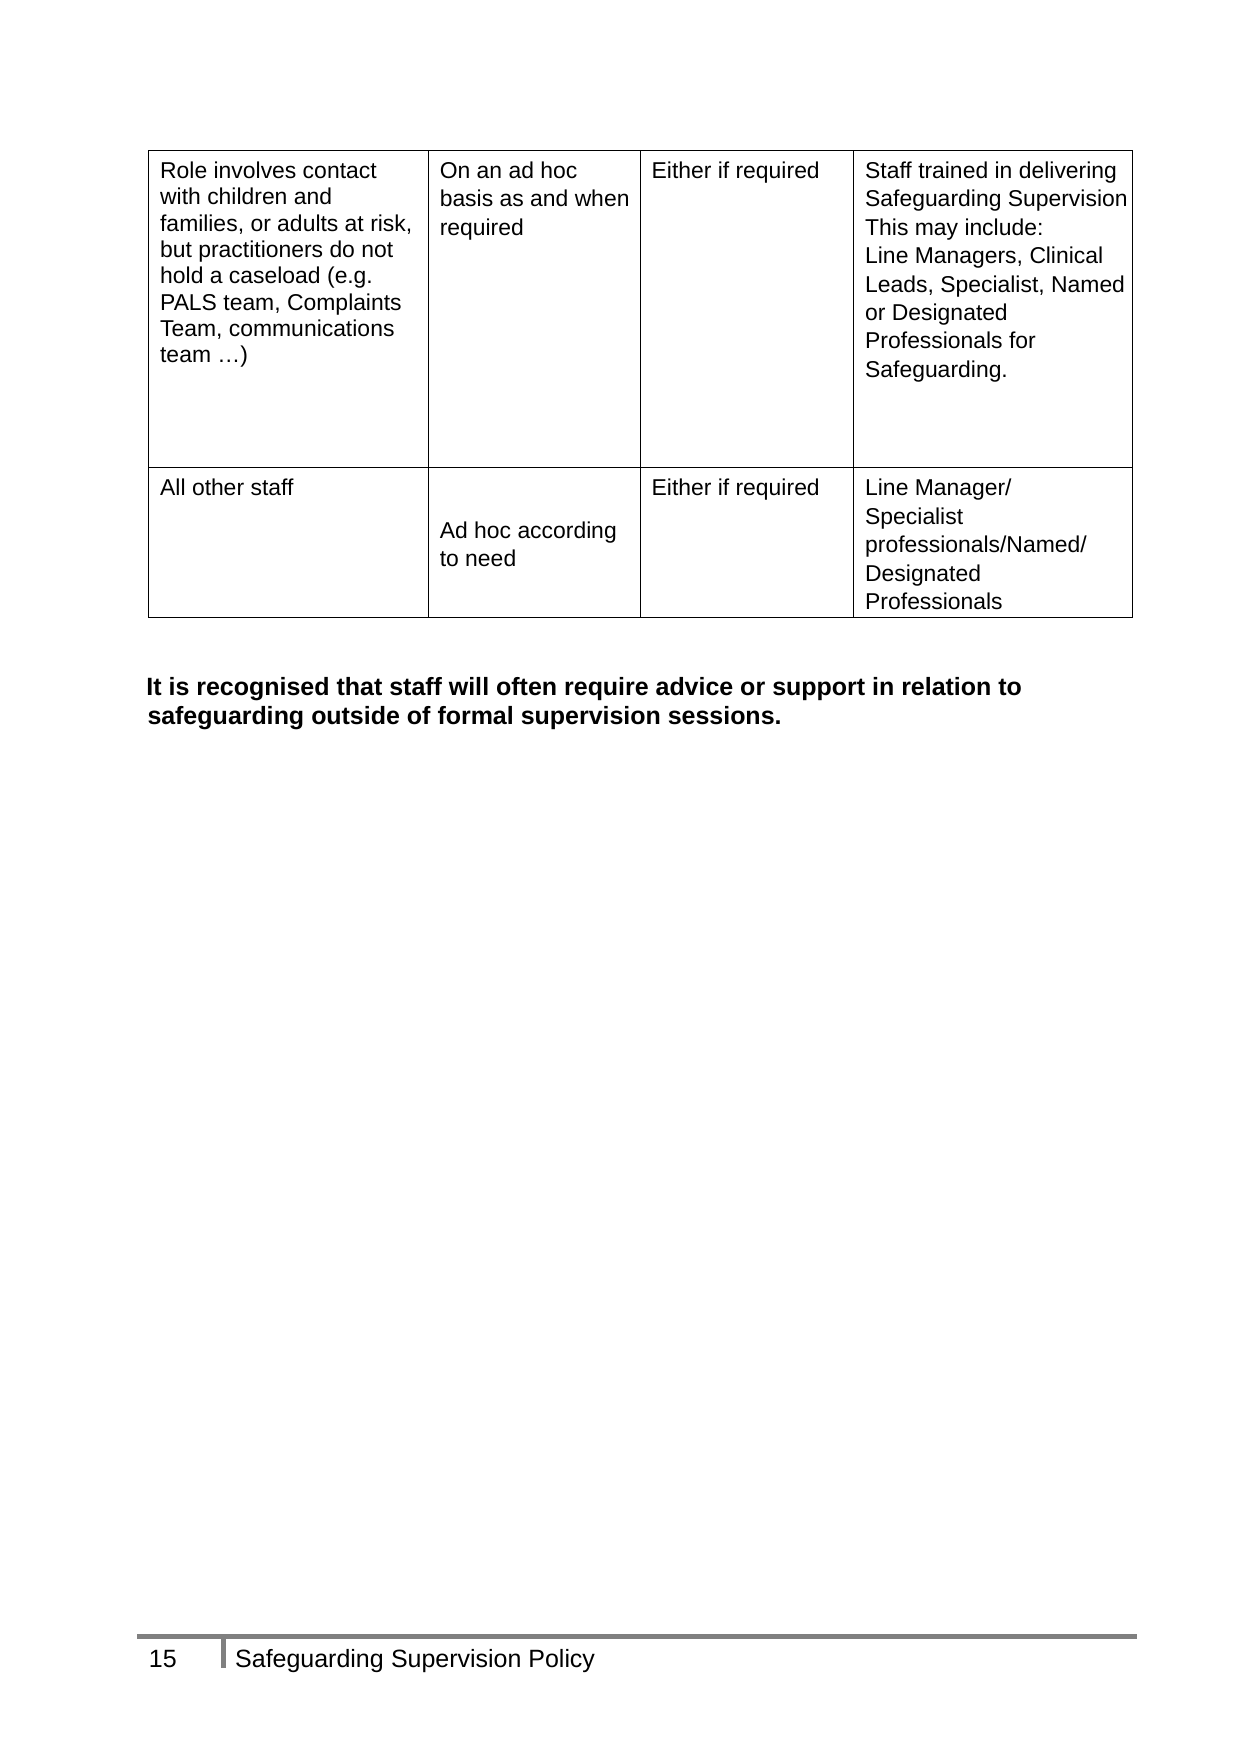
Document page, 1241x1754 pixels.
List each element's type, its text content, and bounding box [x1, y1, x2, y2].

table_cell Role involves contact with children and families, or adults at risk, but practitioners do not hold a caseload (e.g. PALS team, Complaints Team, communications team …) [149, 151, 428, 467]
table_cell Ad hoc according to need [429, 468, 640, 617]
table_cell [854, 151, 1132, 467]
table_cell On an ad hoc basis as and when required [429, 151, 640, 467]
table_cell All other staff [149, 468, 428, 617]
table_cell Line Manager/ Specialist professionals/Named/ Designated Professionals [854, 468, 1132, 617]
table_cell Either if required [641, 468, 853, 617]
table_cell Either if required [641, 151, 853, 467]
text It is recognised that staff will often require advice or support in relation to safeguarding outside of formal supervision sessions. [146, 671, 1090, 730]
